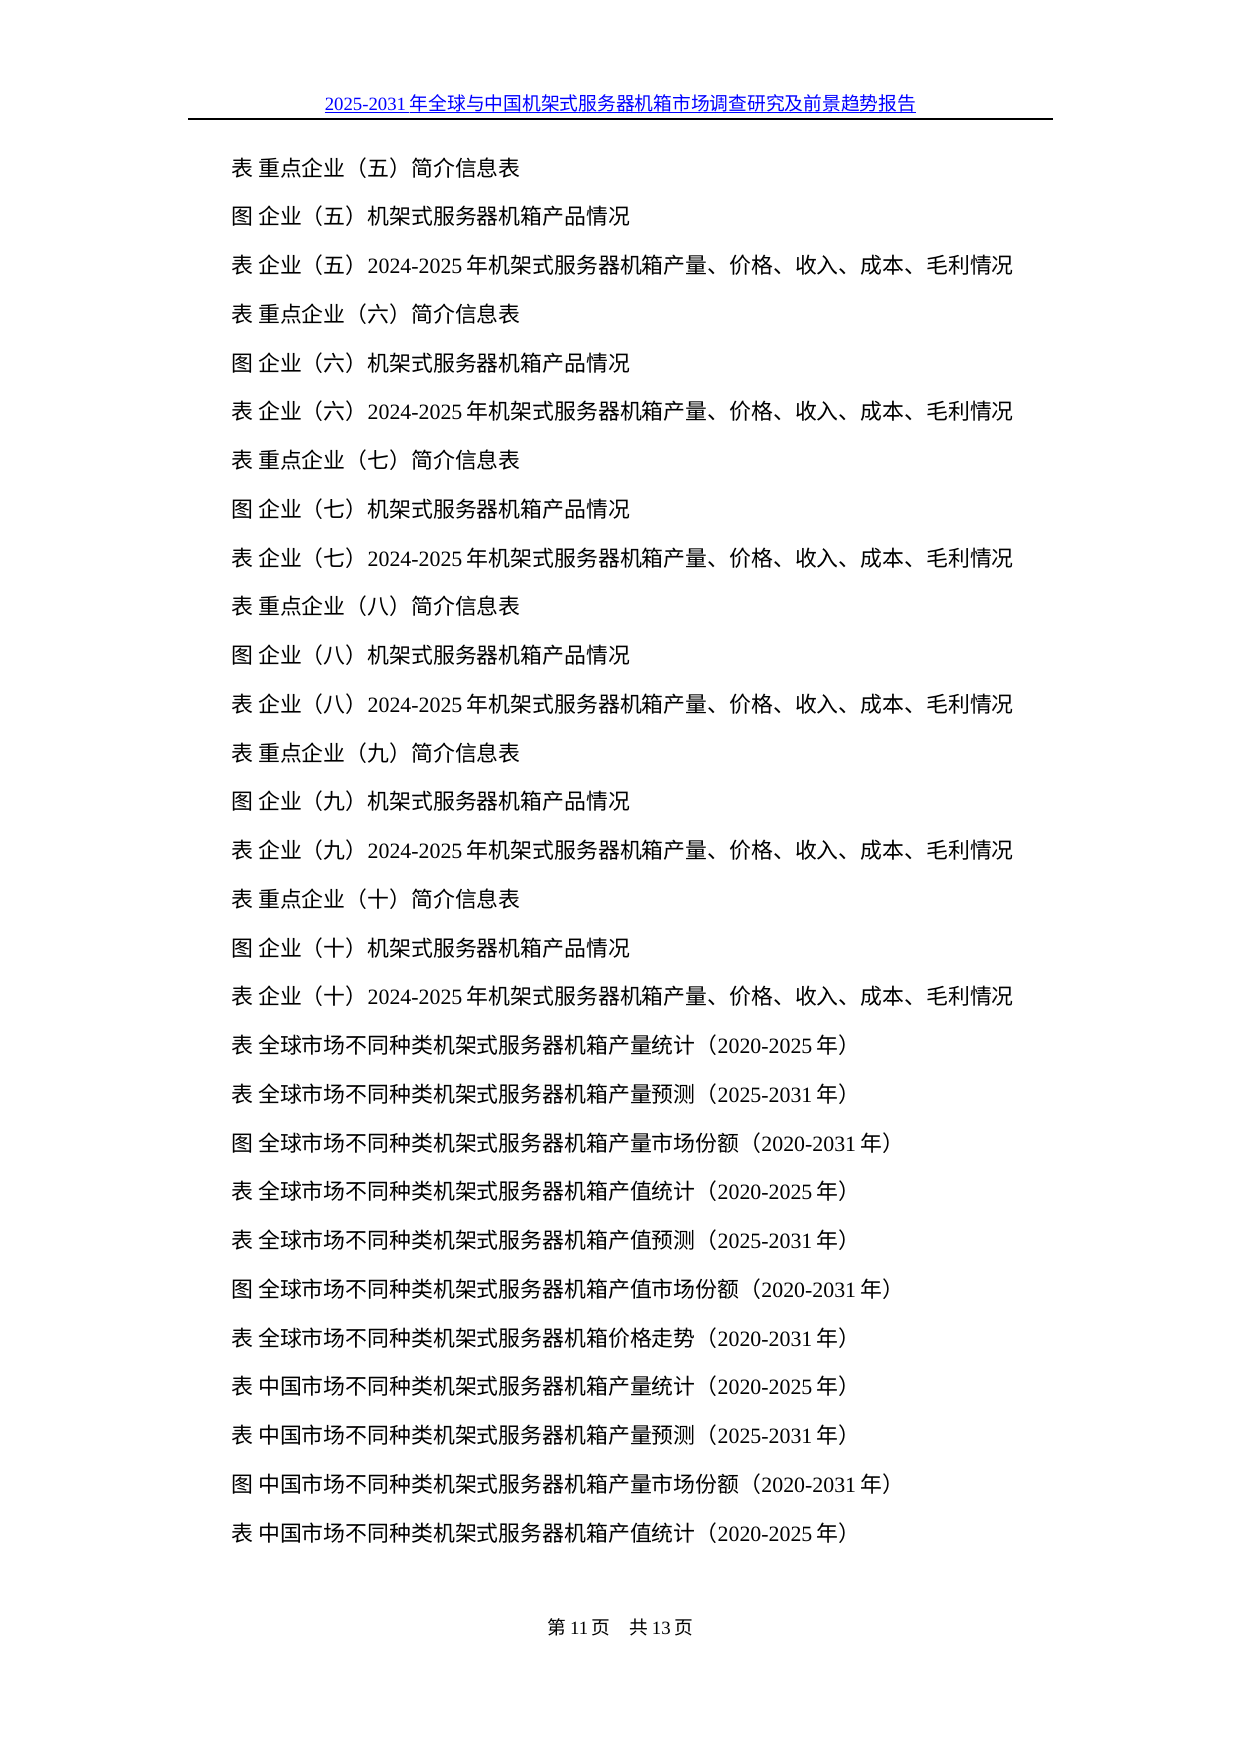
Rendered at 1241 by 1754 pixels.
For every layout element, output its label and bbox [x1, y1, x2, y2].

text [187, 150, 1053, 1548]
